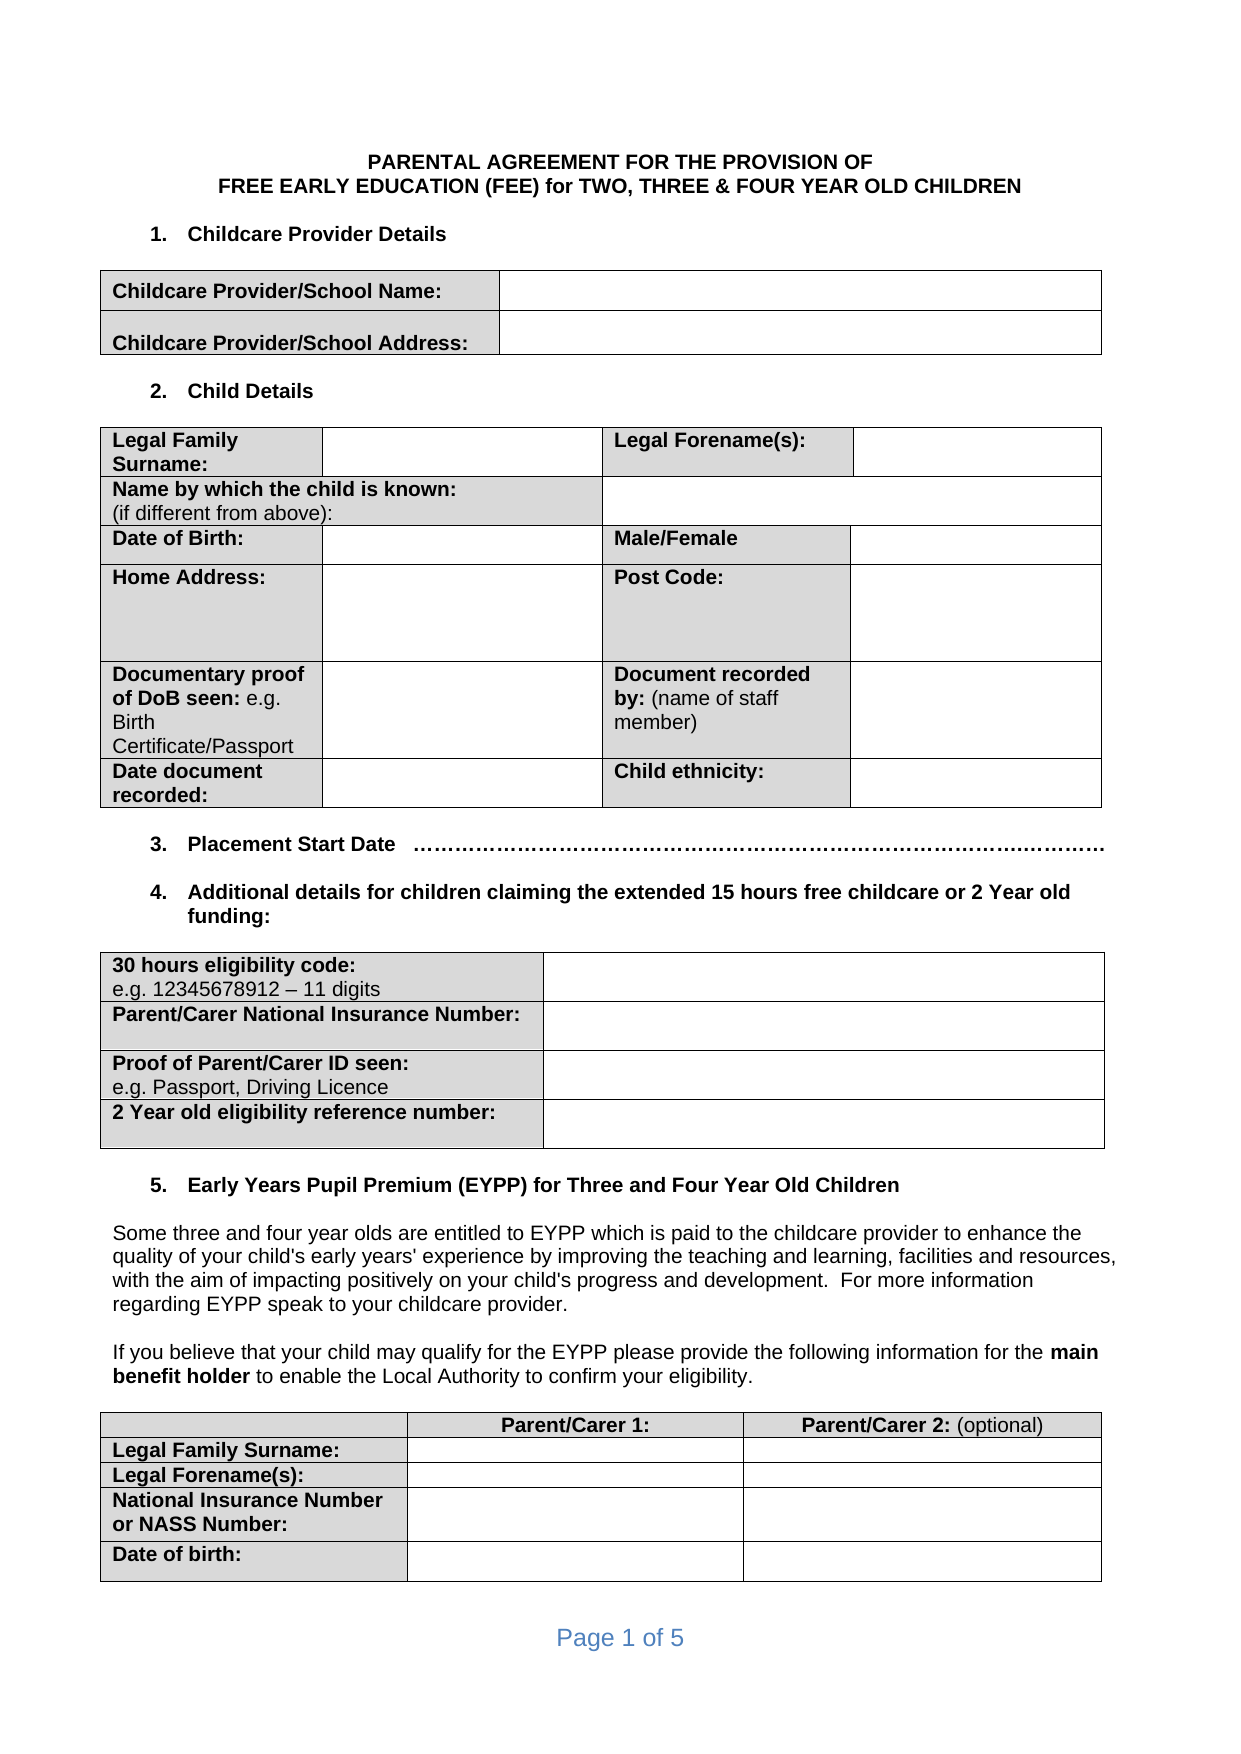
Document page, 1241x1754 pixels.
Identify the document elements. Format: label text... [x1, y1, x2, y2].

text PARENTAL AGREEMENT FOR THE PROVISION OF [112, 150, 1128, 174]
table_cell Proof of Parent/Carer ID seen: e.g. Passport, Driving Licence [101, 1051, 543, 1098]
table_header 30 hours eligibility code: e.g. 12345678912 – 11 digits [101, 953, 543, 1001]
table_cell [323, 662, 602, 758]
list Additional details for children claiming the extended 15 hours free childcare or 2 Year old funding: [150, 880, 1128, 928]
table_cell Childcare Provider/School Address: [101, 311, 499, 354]
table_cell [603, 477, 1101, 525]
text FREE EARLY EDUCATION (FEE) for TWO, THREE & FOUR YEAR OLD CHILDREN [112, 174, 1128, 198]
table_cell [323, 759, 602, 807]
table_cell Date of Birth: [101, 526, 322, 564]
table_cell [408, 1542, 743, 1581]
table_cell Documentary proof of DoB seen: e.g. Birth Certificate/Passport [101, 662, 322, 758]
table_cell Name by which the child is known: (if different from above): [101, 477, 602, 525]
list Childcare Provider Details [150, 222, 1128, 246]
table_cell Post Code: [603, 565, 850, 661]
table_cell [851, 662, 1101, 758]
text Some three and four year olds are entitled to EYPP which is paid to the childcare provider to enhance the quality of your child's early years' experience by improving the teaching and learning, facilities and resources, with the aim of impacting positively on your child's progress and development. For more information regarding EYPP speak to your childcare provider. [112, 1220, 1128, 1316]
table_cell Home Address: [101, 565, 322, 661]
table_cell [851, 565, 1101, 661]
table_cell [851, 526, 1101, 564]
table_cell [323, 526, 602, 564]
table_cell [408, 1488, 743, 1541]
table_cell [744, 1463, 1101, 1487]
table_header Childcare Provider/School Name: [101, 271, 499, 310]
text If you believe that your child may qualify for the EYPP please provide the following information for the main benefit holder to enable the Local Authority to confirm your eligibility. [112, 1340, 1128, 1388]
table_header [500, 271, 1101, 310]
table_cell Male/Female [603, 526, 850, 564]
table_cell [744, 1488, 1101, 1541]
table_cell [851, 759, 1101, 807]
table_cell Legal Family Surname: [101, 1438, 407, 1462]
table_cell Date document recorded: [101, 759, 322, 807]
table_header Legal Family Surname: [101, 428, 322, 476]
table_header Parent/Carer 1: [408, 1413, 743, 1437]
table_cell Document recorded by: (name of staff member) [603, 662, 850, 758]
table_cell [408, 1438, 743, 1462]
table_cell 2 Year old eligibility reference number: [101, 1100, 543, 1147]
table_cell [544, 1100, 1104, 1147]
table_cell Legal Forename(s): [101, 1463, 407, 1487]
table_header Legal Forename(s): [603, 428, 853, 476]
table_cell National Insurance Number or NASS Number: [101, 1488, 407, 1541]
table_header [101, 1413, 407, 1437]
list Child Details [150, 379, 1128, 403]
table_cell [544, 1002, 1104, 1049]
table_header [544, 953, 1104, 1001]
table_cell [744, 1542, 1101, 1581]
table_cell Date of birth: [101, 1542, 407, 1581]
table_cell [408, 1463, 743, 1487]
table_cell [544, 1051, 1104, 1098]
list Placement Start Date …………………………………………………………………………….………… [150, 832, 1128, 856]
table_header Parent/Carer 2: (optional) [744, 1413, 1101, 1437]
table_cell [744, 1438, 1101, 1462]
table_cell [500, 311, 1101, 354]
list Early Years Pupil Premium (EYPP) for Three and Four Year Old Children [150, 1172, 1128, 1196]
table_header [854, 428, 1101, 476]
table_cell Child ethnicity: [603, 759, 850, 807]
table_header [323, 428, 602, 476]
table_cell [323, 565, 602, 661]
table_cell Parent/Carer National Insurance Number: [101, 1002, 543, 1049]
